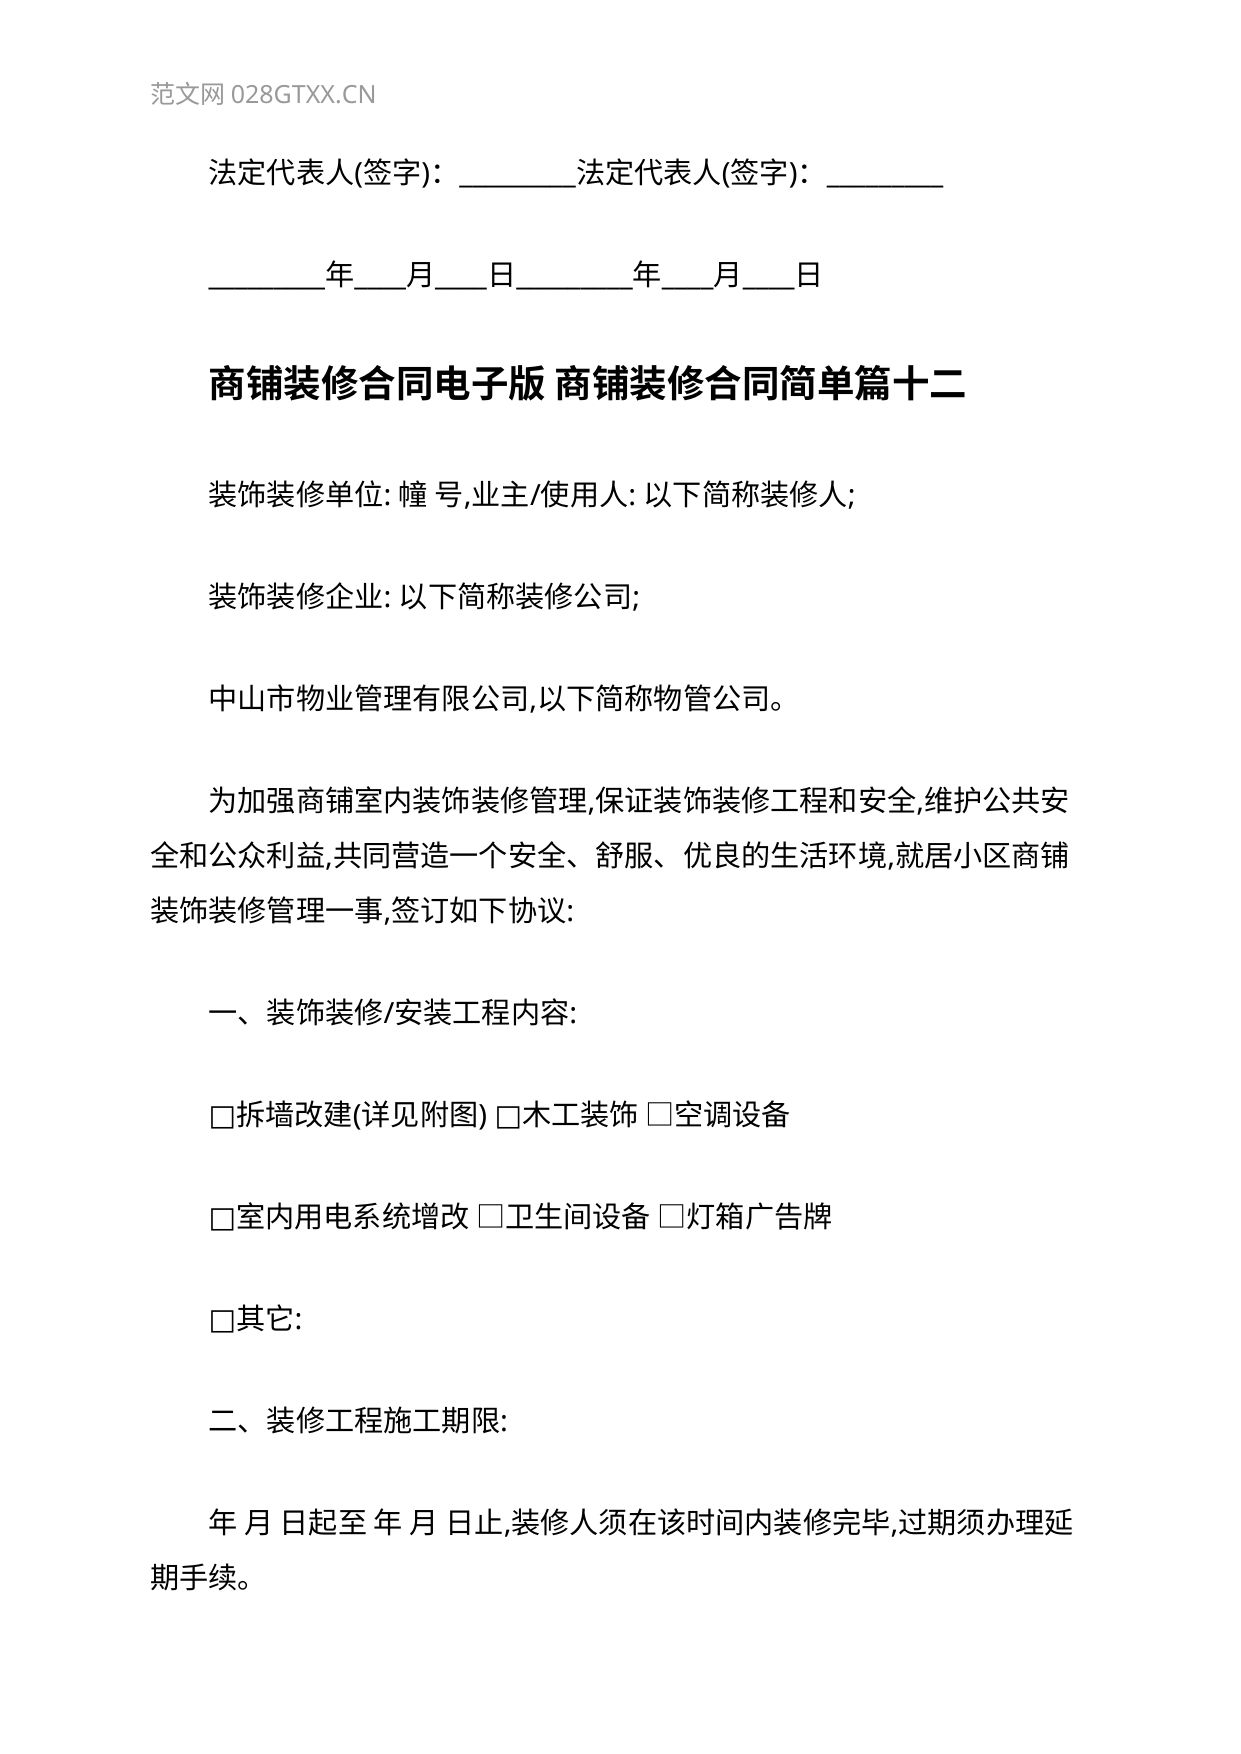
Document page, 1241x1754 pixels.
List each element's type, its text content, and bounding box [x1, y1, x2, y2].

text 装饰装修单位: 幢 号,业主/使用人: 以下简称装修人; [150, 471, 1090, 514]
text 一、装饰装修/安装工程内容: [150, 989, 1090, 1032]
text □其它: [150, 1295, 1090, 1338]
text 装饰装修企业: 以下简称装修公司; [150, 573, 1090, 616]
text 法定代表人(签字)：_________法定代表人(签字)：_________ [150, 150, 1090, 192]
text □拆墙改建(详见附图) □木工装饰 □空调设备 [150, 1091, 1090, 1134]
text 为加强商铺室内装饰装修管理,保证装饰装修工程和安全,维护公共安全和公众利益,共同营造一个安全、舒服、优良的生活环境,就居小区商铺装饰装修管理一事,签订如下协议: [150, 777, 1090, 930]
text 中山市物业管理有限公司,以下简称物管公司。 [150, 675, 1090, 718]
text 年 月 日起至 年 月 日止,装修人须在该时间内装修完毕,过期须办理延期手续。 [150, 1499, 1090, 1596]
text □室内用电系统增改 □卫生间设备 □灯箱广告牌 [150, 1193, 1090, 1236]
text _________年____月____日_________年____月____日 [150, 252, 1090, 294]
text 二、装修工程施工期限: [150, 1397, 1090, 1439]
text 商铺装修合同电子版 商铺装修合同简单篇十二 [150, 354, 1090, 408]
